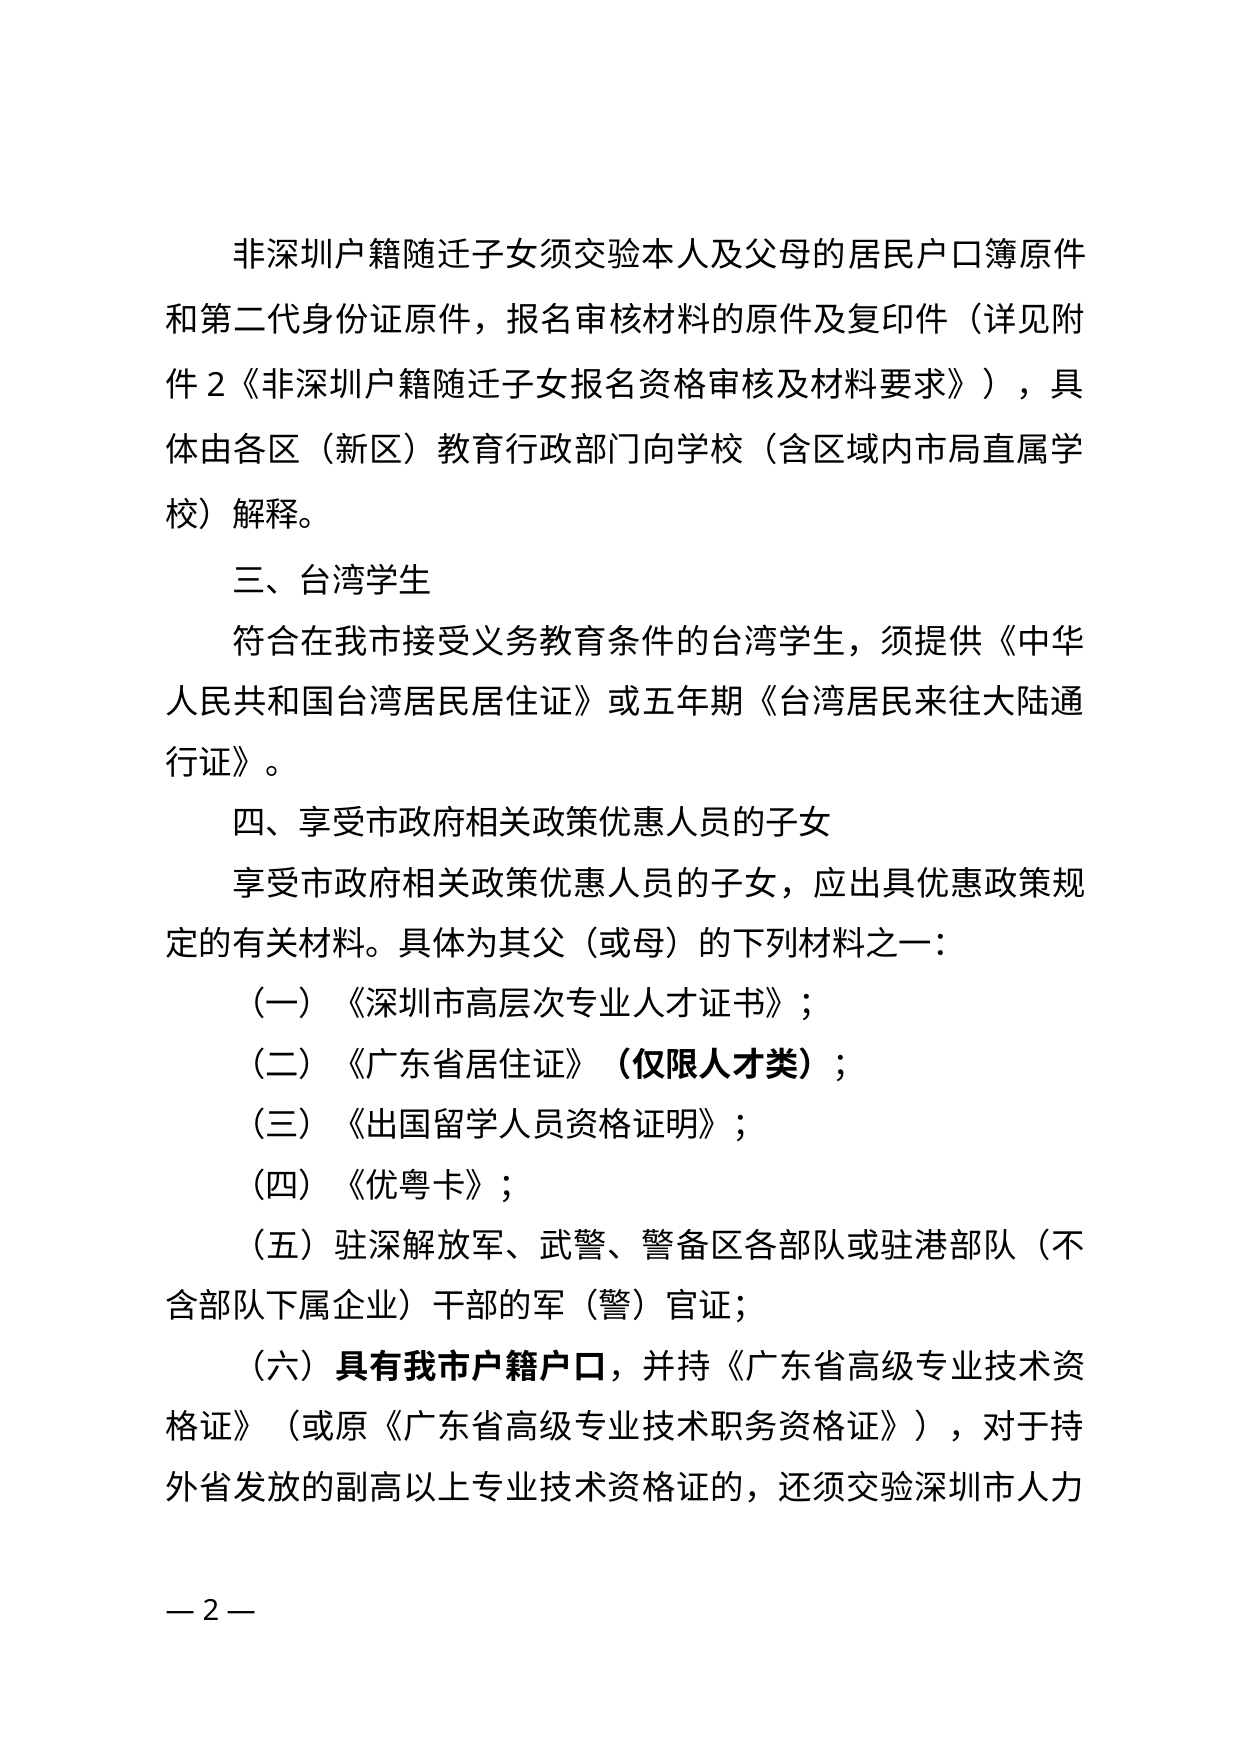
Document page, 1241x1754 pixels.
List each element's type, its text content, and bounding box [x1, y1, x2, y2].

text （五）驻深解放军、武警、警备区各部队或驻港部队（不含部队下属企业）干部的军（警）官证； [165, 1209, 1087, 1330]
text 四、享受市政府相关政策优惠人员的子女 [165, 786, 1087, 847]
text 享受市政府相关政策优惠人员的子女，应出具优惠政策规定的有关材料。具体为其父（或母）的下列材料之一： [165, 847, 1087, 967]
text （三）《出国留学人员资格证明》； [165, 1088, 1087, 1149]
text 三、台湾学生 [165, 544, 1087, 605]
text 符合在我市接受义务教育条件的台湾学生，须提供《中华人民共和国台湾居民居住证》或五年期《台湾居民来往大陆通行证》。 [165, 605, 1087, 786]
text 非深圳户籍随迁子女须交验本人及父母的居民户口簿原件和第二代身份证原件，报名审核材料的原件及复印件（详见附件2《非深圳户籍随迁子女报名资格审核及材料要求》），具体由各区（新区）教育行政部门向学校（含区域内市局直属学校）解释。 [165, 219, 1087, 544]
text （二）《广东省居住证》（仅限人才类）； [165, 1028, 1087, 1088]
text （一）《深圳市高层次专业人才证书》； [165, 967, 1087, 1028]
text （四）《优粤卡》； [165, 1149, 1087, 1209]
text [165, 1330, 1087, 1511]
